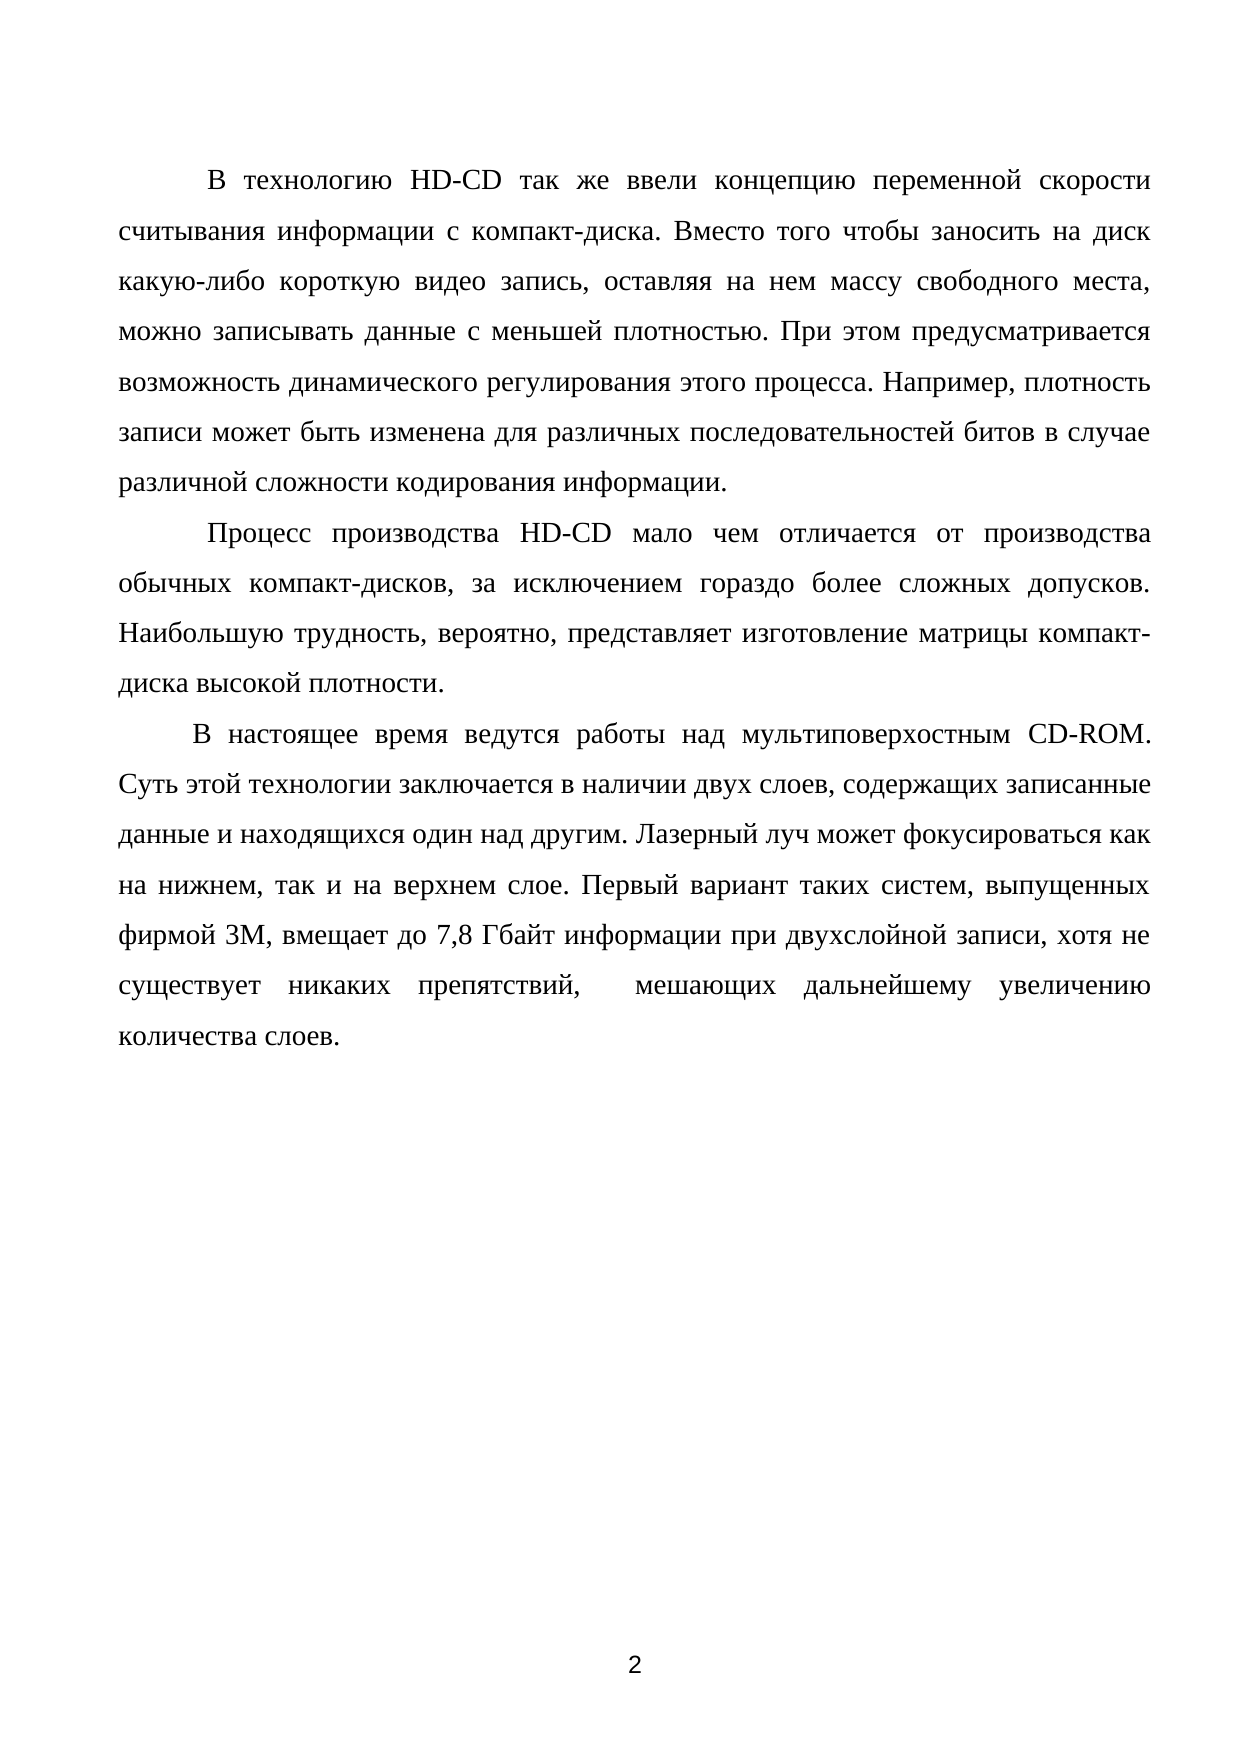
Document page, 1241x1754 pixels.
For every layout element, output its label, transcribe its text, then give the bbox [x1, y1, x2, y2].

text В настоящее время ведутся работы над мультиповерхостным CD-ROM. Суть этой технологии заключается в наличии двух слоев, содержащих записанные данные и находящихся один над другим. Лазерный луч может фокусироваться как на нижнем, так и на верхнем слое. Первый вариант таких систем, выпущенных фирмой 3М, вмещает до 7,8 Гбайт информации при двухслойной записи, хотя не существует никаких препятствий, мешающих дальнейшему увеличению количества слоев. [118, 716, 1152, 1051]
text Процесс производства HD-CD мало чем отличается от производства обычных компакт-дисков, за исключением гораздо более сложных допусков. Наибольшую трудность, вероятно, представляет изготовление матрицы компакт-диска высокой плотности. [118, 515, 1152, 699]
text В технологию HD-CD так же ввели концепцию переменной скорости считывания информации с компакт-диска. Вместо того чтобы заносить на диск какую-либо короткую видео запись, оставляя на нем массу свободного места, можно записывать данные с меньшей плотностью. При этом предусматривается возможность динамического регулирования этого процесса. Например, плотность записи может быть изменена для различных последовательностей битов в случае различной сложности кодирования информации. [118, 162, 1152, 498]
